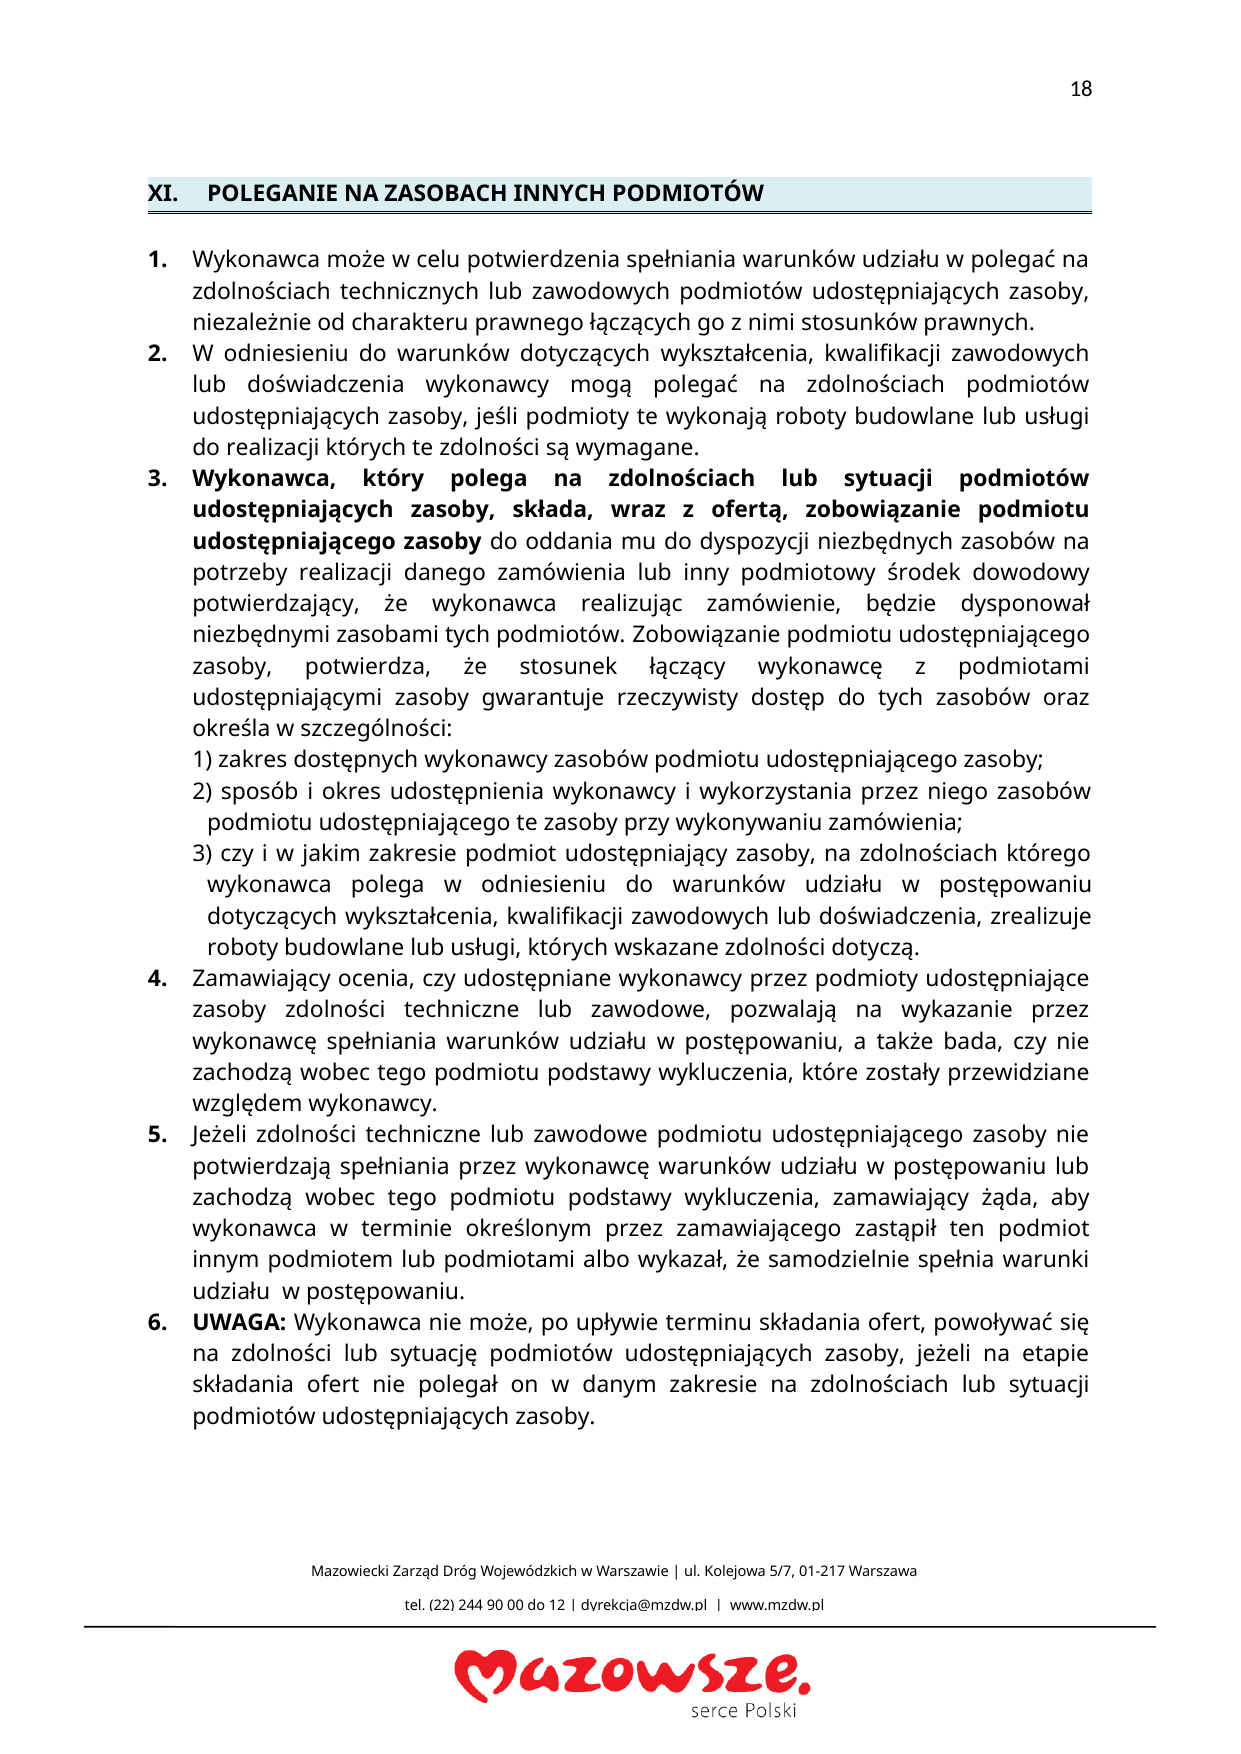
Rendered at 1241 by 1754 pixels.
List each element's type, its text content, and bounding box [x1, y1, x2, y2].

list Wykonawca, który polega na zdolnościach lub sytuacji podmiotów udostępniających zasoby, składa, wraz z ofertą, zobowiązanie podmiotu udostępniającego zasoby do oddania mu do dyspozycji niezbędnych zasobów na potrzeby realizacji danego zamówienia lub inny podmiotowy środek dowodowy potwierdzający, że wykonawca realizując zamówienie, będzie dysponował niezbędnymi zasobami tych podmiotów. Zobowiązanie podmiotu udostępniającego zasoby, potwierdza, że stosunek łączący wykonawcę z podmiotami udostępniającymi zasoby gwarantuje rzeczywisty dostęp do tych zasobów oraz określa w szczególności: [148, 462, 1090, 743]
text XI. POLEGANIE NA ZASOBACH INNYCH PODMIOTÓW [148, 177, 1092, 211]
picture [0, 1608, 1241, 1754]
list Wykonawca może w celu potwierdzenia spełniania warunków udziału w polegać na zdolnościach technicznych lub zawodowych podmiotów udostępniających zasoby, niezależnie od charakteru prawnego łączących go z nimi stosunków prawnych. [148, 243, 1090, 337]
list W odniesieniu do warunków dotyczących wykształcenia, kwalifikacji zawodowych lub doświadczenia wykonawcy mogą polegać na zdolnościach podmiotów udostępniających zasoby, jeśli podmioty te wykonają roboty budowlane lub usługi do realizacji których te zdolności są wymagane. [148, 337, 1090, 462]
text 2) sposób i okres udostępnienia wykonawcy i wykorzystania przez niego zasobów podmiotu udostępniającego te zasoby przy wykonywaniu zamówienia; [192, 774, 1092, 837]
text 1) zakres dostępnych wykonawcy zasobów podmiotu udostępniającego zasoby; [192, 743, 1092, 774]
list Jeżeli zdolności techniczne lub zawodowe podmiotu udostępniającego zasoby nie potwierdzają spełniania przez wykonawcę warunków udziału w postępowaniu lub zachodzą wobec tego podmiotu podstawy wykluczenia, zamawiający żąda, aby wykonawca w terminie określonym przez zamawiającego zastąpił ten podmiot innym podmiotem lub podmiotami albo wykazał, że samodzielnie spełnia warunki udziału w postępowaniu. [148, 1118, 1090, 1306]
list UWAGA: Wykonawca nie może, po upływie terminu składania ofert, powoływać się na zdolności lub sytuację podmiotów udostępniających zasoby, jeżeli na etapie składania ofert nie polegał on w danym zakresie na zdolnościach lub sytuacji podmiotów udostępniających zasoby. [148, 1306, 1090, 1431]
text 3) czy i w jakim zakresie podmiot udostępniający zasoby, na zdolnościach którego wykonawca polega w odniesieniu do warunków udziału w postępowaniu dotyczących wykształcenia, kwalifikacji zawodowych lub doświadczenia, zrealizuje roboty budowlane lub usługi, których wskazane zdolności dotyczą. [192, 837, 1092, 962]
list Zamawiający ocenia, czy udostępniane wykonawcy przez podmioty udostępniające zasoby zdolności techniczne lub zawodowe, pozwalają na wykazanie przez wykonawcę spełniania warunków udziału w postępowaniu, a także bada, czy nie zachodzą wobec tego podmiotu podstawy wykluczenia, które zostały przewidziane względem wykonawcy. [148, 962, 1090, 1118]
